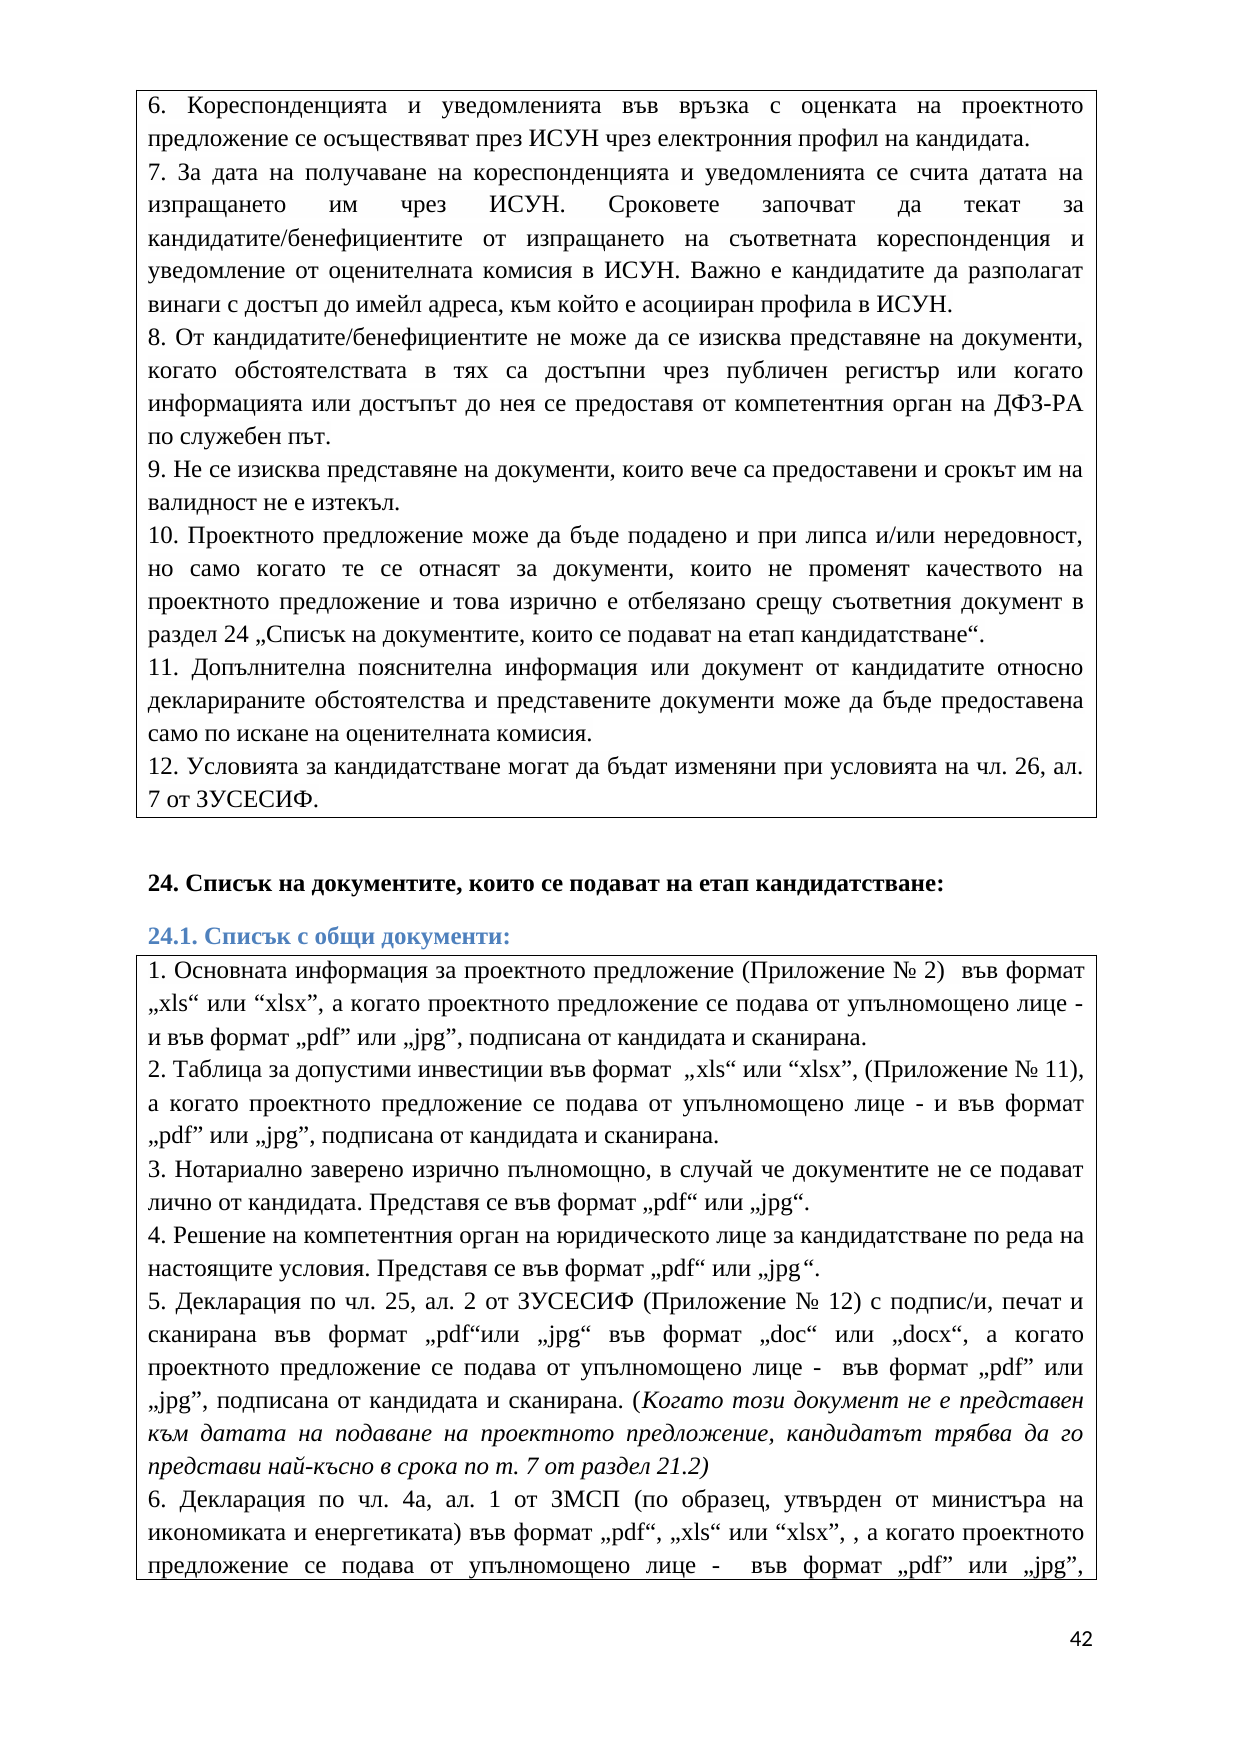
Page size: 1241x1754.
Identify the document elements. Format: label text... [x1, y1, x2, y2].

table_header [137, 956, 1096, 1579]
subtitle 24. Списък на документите, които се подават на етап кандидатстване: [148, 868, 1093, 896]
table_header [137, 91, 1096, 817]
subtitle 24.1. Списък с общи документи: [148, 921, 1093, 950]
